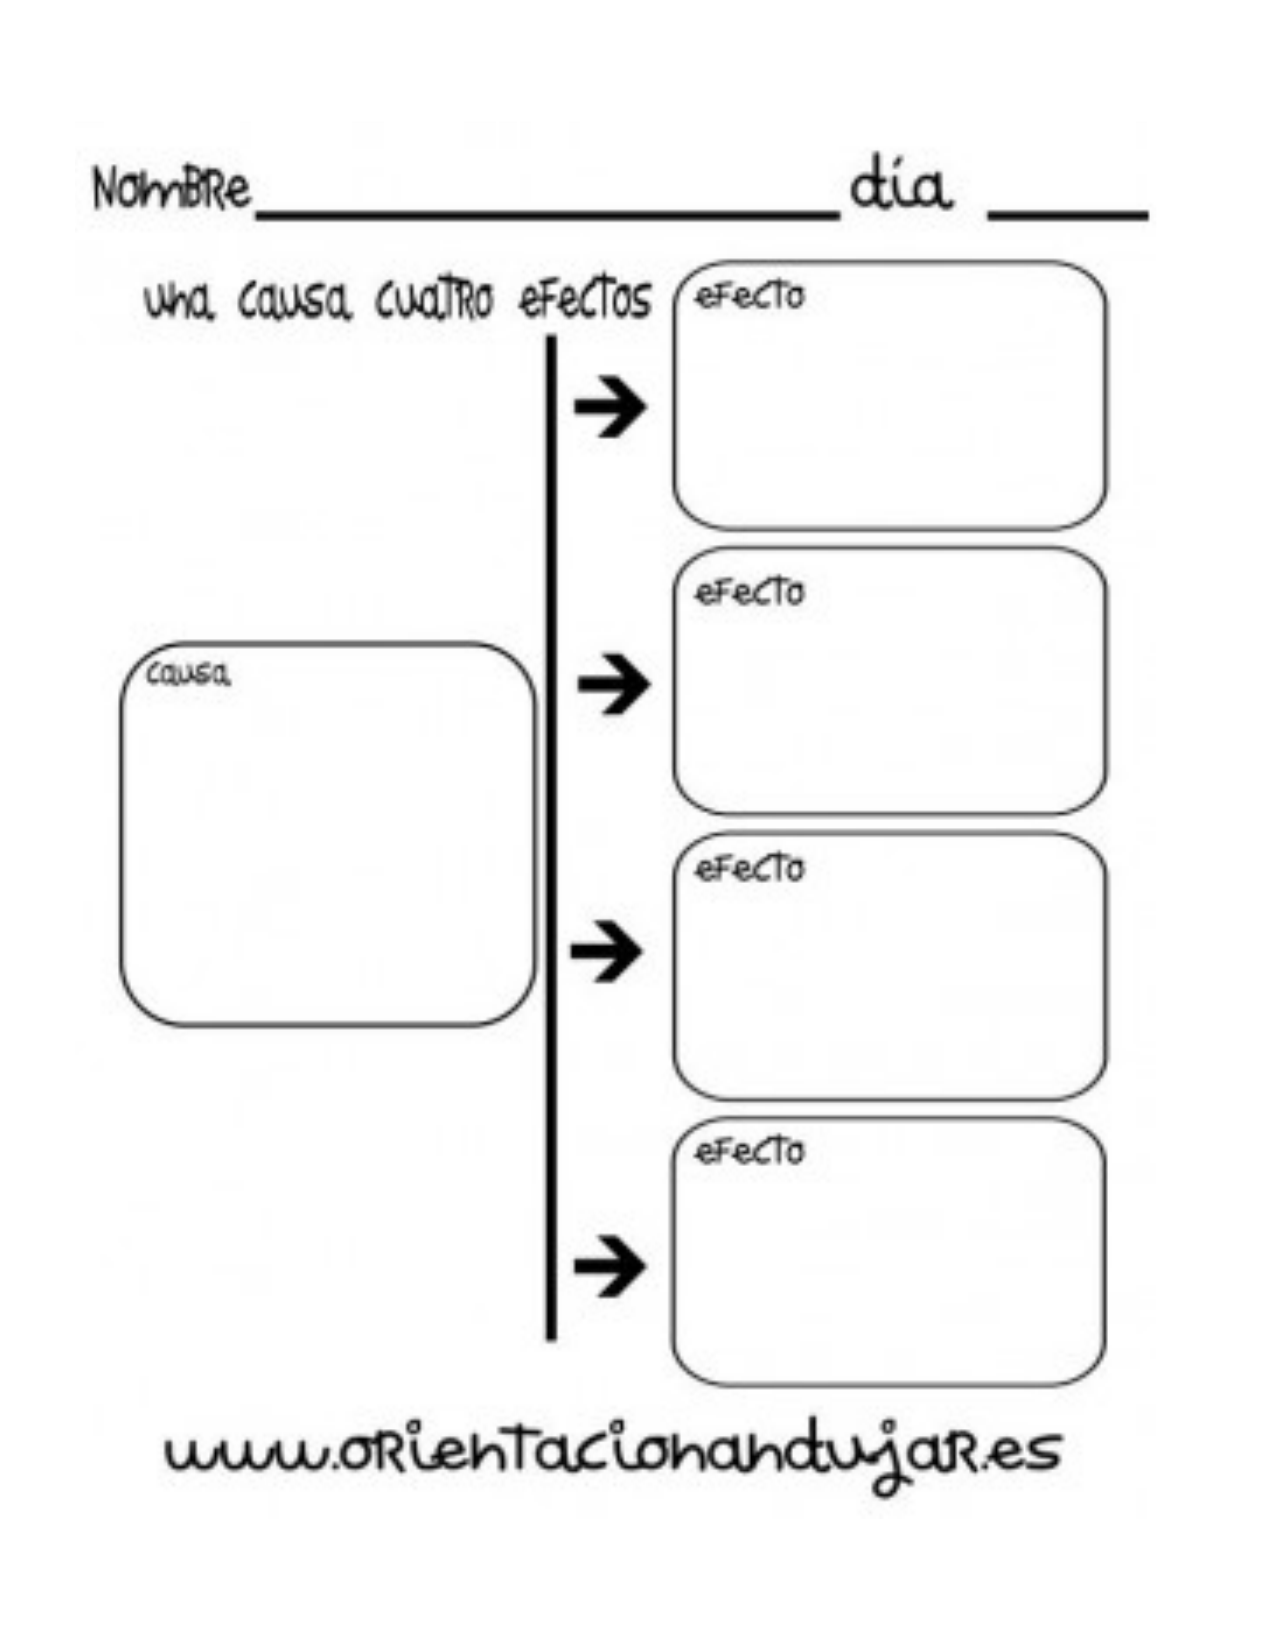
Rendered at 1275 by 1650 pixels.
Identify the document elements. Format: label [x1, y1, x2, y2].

picture [75, 121, 1157, 1519]
